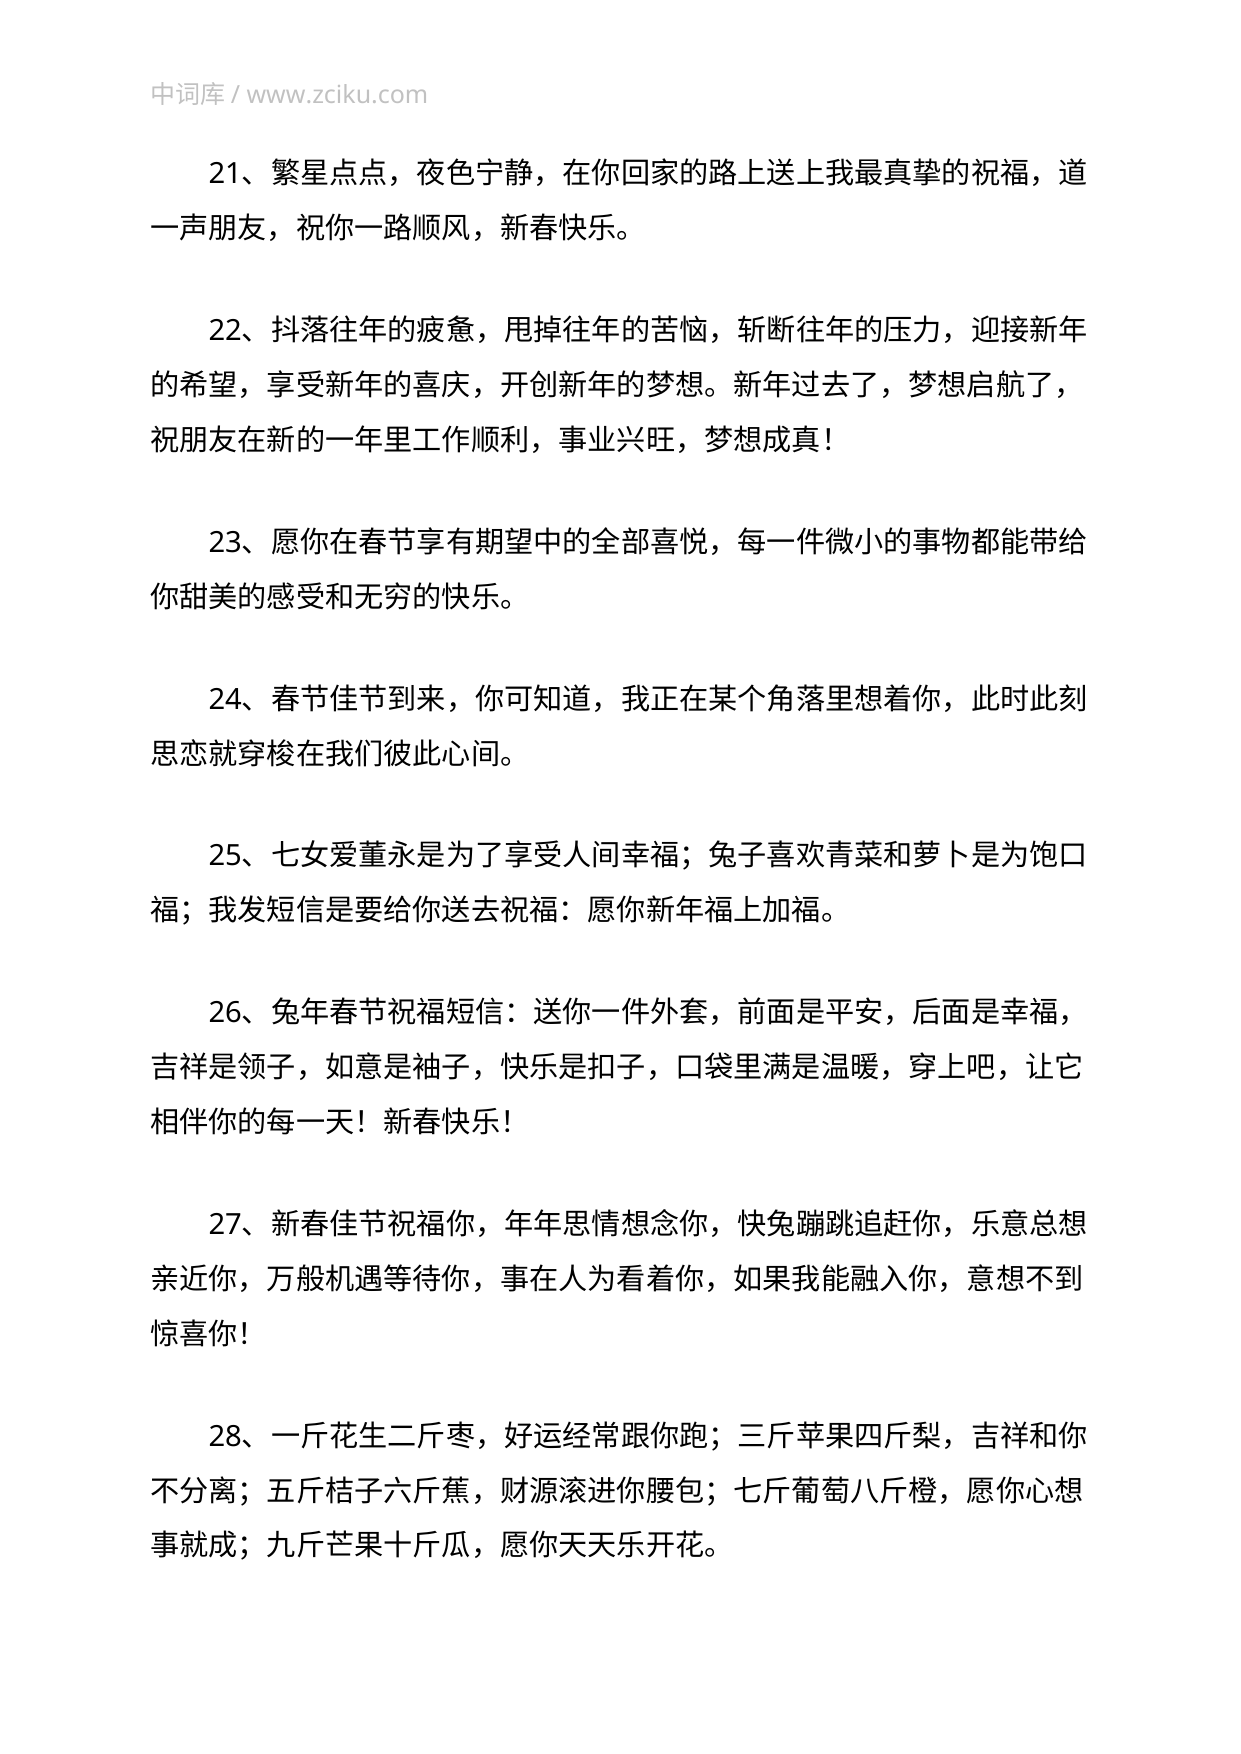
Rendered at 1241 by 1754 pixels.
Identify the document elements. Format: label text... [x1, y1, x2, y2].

text 22、抖落往年的疲惫，甩掉往年的苦恼，斩断往年的压力，迎接新年的希望，享受新年的喜庆，开创新年的梦想。新年过去了，梦想启航了，祝朋友在新的一年里工作顺利，事业兴旺，梦想成真！ [150, 307, 1090, 459]
text 24、春节佳节到来，你可知道，我正在某个角落里想着你，此时此刻思恋就穿梭在我们彼此心间。 [150, 675, 1090, 772]
text 23、愿你在春节享有期望中的全部喜悦，每一件微小的事物都能带给你甜美的感受和无穷的快乐。 [150, 518, 1090, 616]
text 28、一斤花生二斤枣，好运经常跟你跑；三斤苹果四斤梨，吉祥和你不分离；五斤桔子六斤蕉，财源滚进你腰包；七斤葡萄八斤橙，愿你心想事就成；九斤芒果十斤瓜，愿你天天乐开花。 [150, 1412, 1090, 1564]
text 25、七女爱董永是为了享受人间幸福；兔子喜欢青菜和萝卜是为饱口福；我发短信是要给你送去祝福：愿你新年福上加福。 [150, 832, 1090, 929]
text 26、兔年春节祝福短信：送你一件外套，前面是平安，后面是幸福，吉祥是领子，如意是袖子，快乐是扣子，口袋里满是温暖，穿上吧，让它相伴你的每一天！新春快乐！ [150, 989, 1090, 1141]
text 27、新春佳节祝福你，年年思情想念你，快兔蹦跳追赶你，乐意总想亲近你，万般机遇等待你，事在人为看着你，如果我能融入你，意想不到惊喜你！ [150, 1200, 1090, 1353]
text 21、繁星点点，夜色宁静，在你回家的路上送上我最真挚的祝福，道一声朋友，祝你一路顺风，新春快乐。 [150, 150, 1090, 247]
